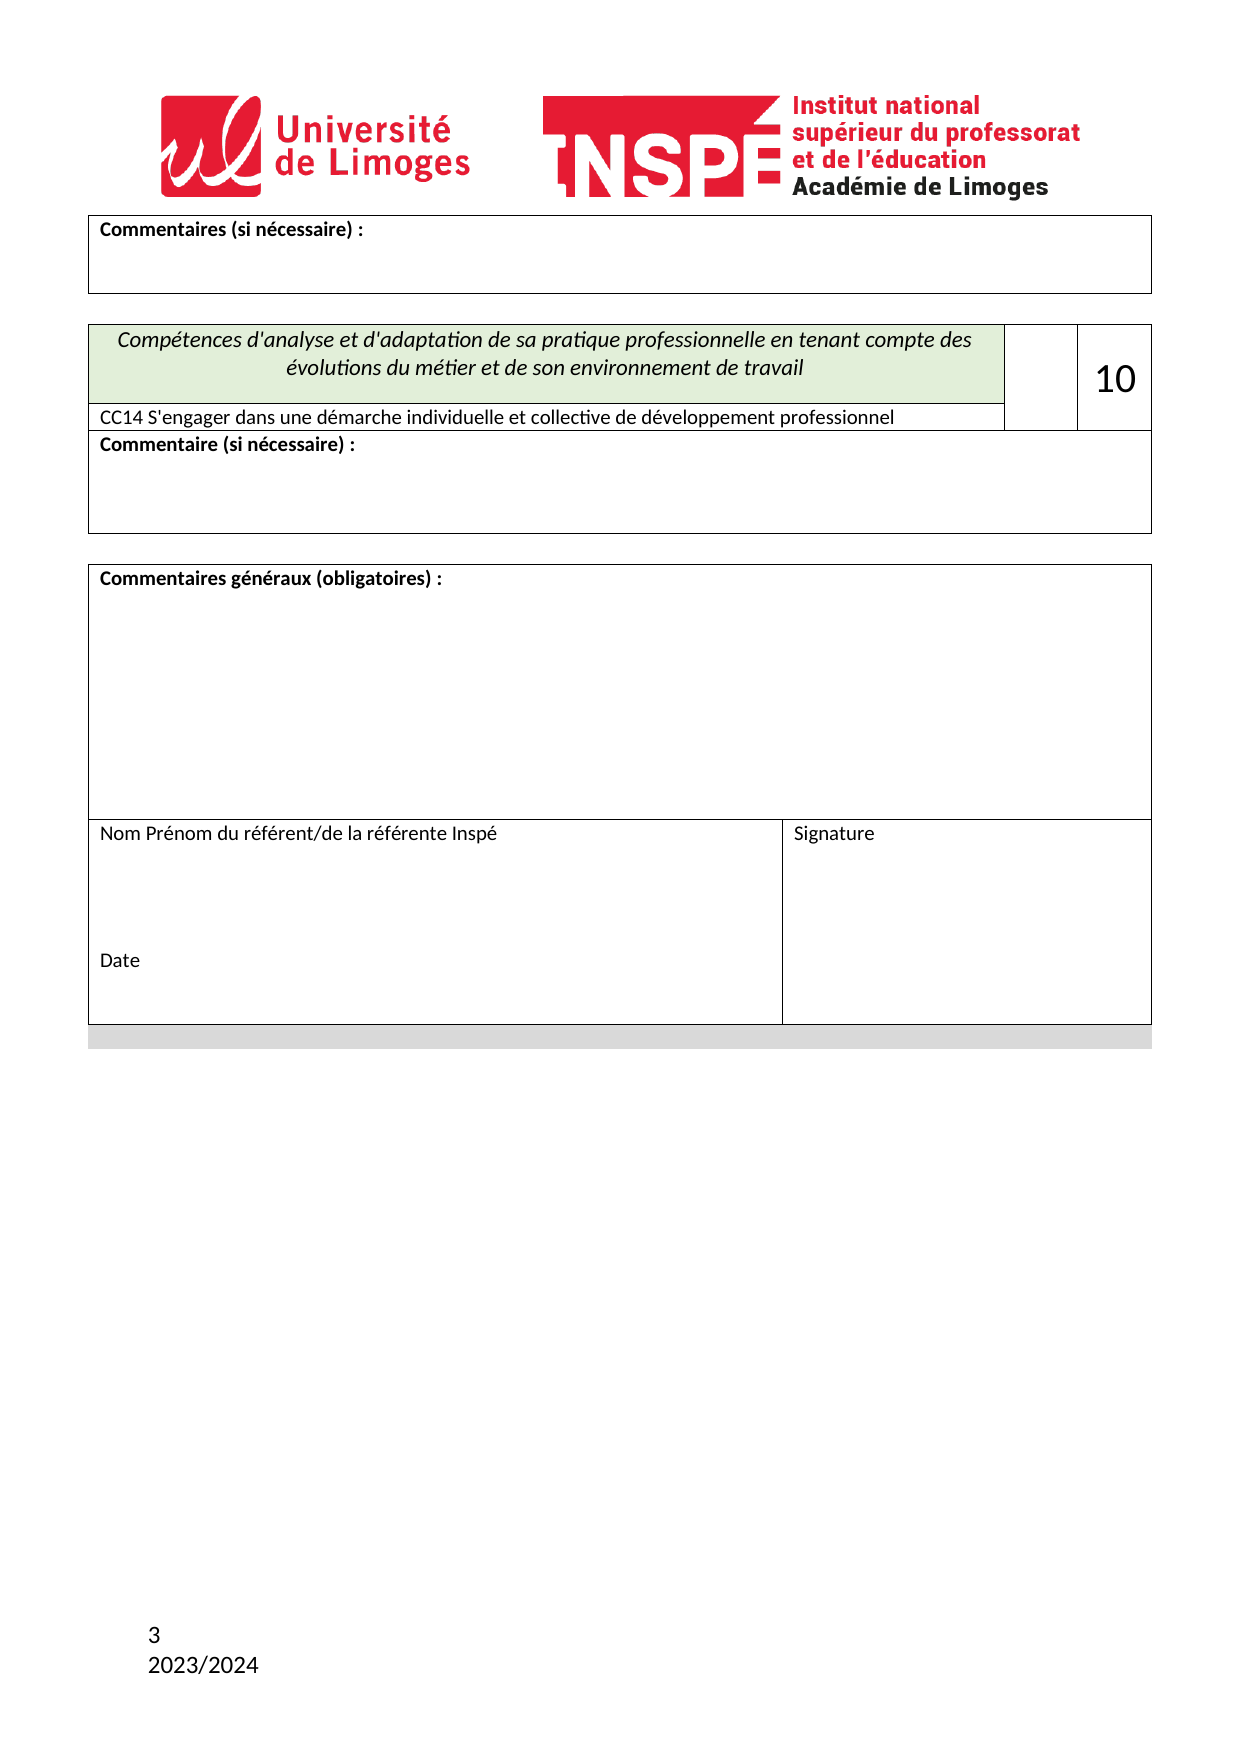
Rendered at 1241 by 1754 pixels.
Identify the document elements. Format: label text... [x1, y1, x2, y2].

table_cell CC14 S'engager dans une démarche individuelle et collective de développement professionnel [89, 404, 1004, 430]
table_cell Nom Prénom du référent/de la référente Inspé Date [89, 820, 782, 1023]
table_cell Commentaire (si nécessaire) : [89, 431, 1151, 532]
table_cell Signature [783, 820, 1151, 1023]
table_header [1005, 325, 1077, 430]
table_header Commentaires généraux (obligatoires) : [89, 565, 1151, 819]
picture [147, 73, 1092, 215]
table_header Compétences d'analyse et d'adaptation de sa pratique professionnelle en tenant compte des évolutions du métier et de son environnement de travail [89, 325, 1004, 403]
table_cell (Évaluation en fonction du contexte d’exercice du métier, disponibilité du matériel en particulier) Commentaires (si nécessaire) : [89, 216, 1151, 292]
table_header 10 [1078, 325, 1151, 430]
